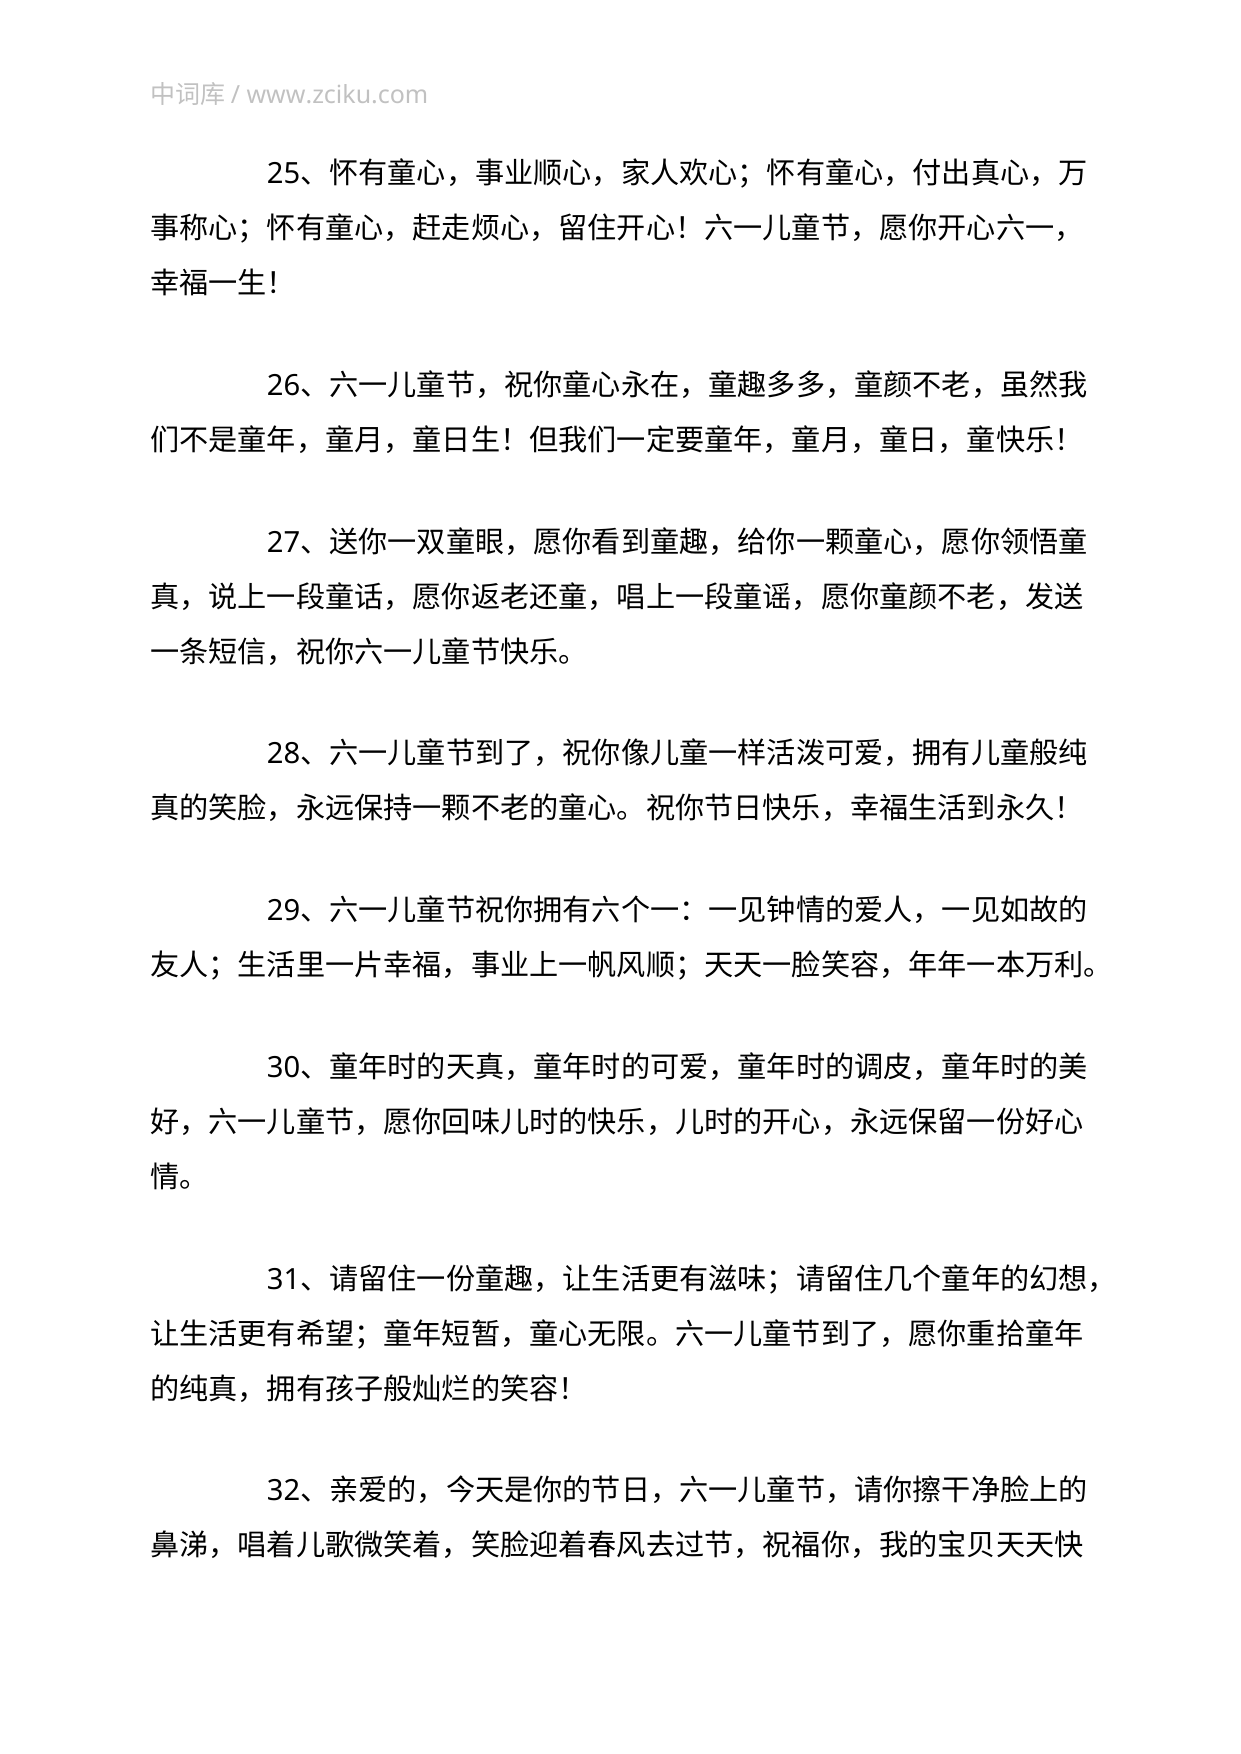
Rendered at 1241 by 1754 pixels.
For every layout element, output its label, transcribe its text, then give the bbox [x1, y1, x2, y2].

text 25、怀有童心，事业顺心，家人欢心；怀有童心，付出真心，万事称心；怀有童心，赶走烦心，留住开心！六一儿童节，愿你开心六一，幸福一生！ [150, 150, 1090, 302]
text 31、请留住一份童趣，让生活更有滋味；请留住几个童年的幻想，让生活更有希望；童年短暂，童心无限。六一儿童节到了，愿你重拾童年的纯真，拥有孩子般灿烂的笑容！ [150, 1255, 1090, 1407]
text 27、送你一双童眼，愿你看到童趣，给你一颗童心，愿你领悟童真，说上一段童话，愿你返老还童，唱上一段童谣，愿你童颜不老，发送一条短信，祝你六一儿童节快乐。 [150, 518, 1090, 671]
text 30、童年时的天真，童年时的可爱，童年时的调皮，童年时的美好，六一儿童节，愿你回味儿时的快乐，儿时的开心，永远保留一份好心情。 [150, 1044, 1090, 1196]
text 26、六一儿童节，祝你童心永在，童趣多多，童颜不老，虽然我们不是童年，童月，童日生！但我们一定要童年，童月，童日，童快乐！ [150, 362, 1090, 459]
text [150, 1467, 1090, 1564]
text 29、六一儿童节祝你拥有六个一：一见钟情的爱人，一见如故的友人；生活里一片幸福，事业上一帆风顺；天天一脸笑容，年年一本万利。 [150, 887, 1090, 984]
text 28、六一儿童节到了，祝你像儿童一样活泼可爱，拥有儿童般纯真的笑脸，永远保持一颗不老的童心。祝你节日快乐，幸福生活到永久！ [150, 730, 1090, 827]
